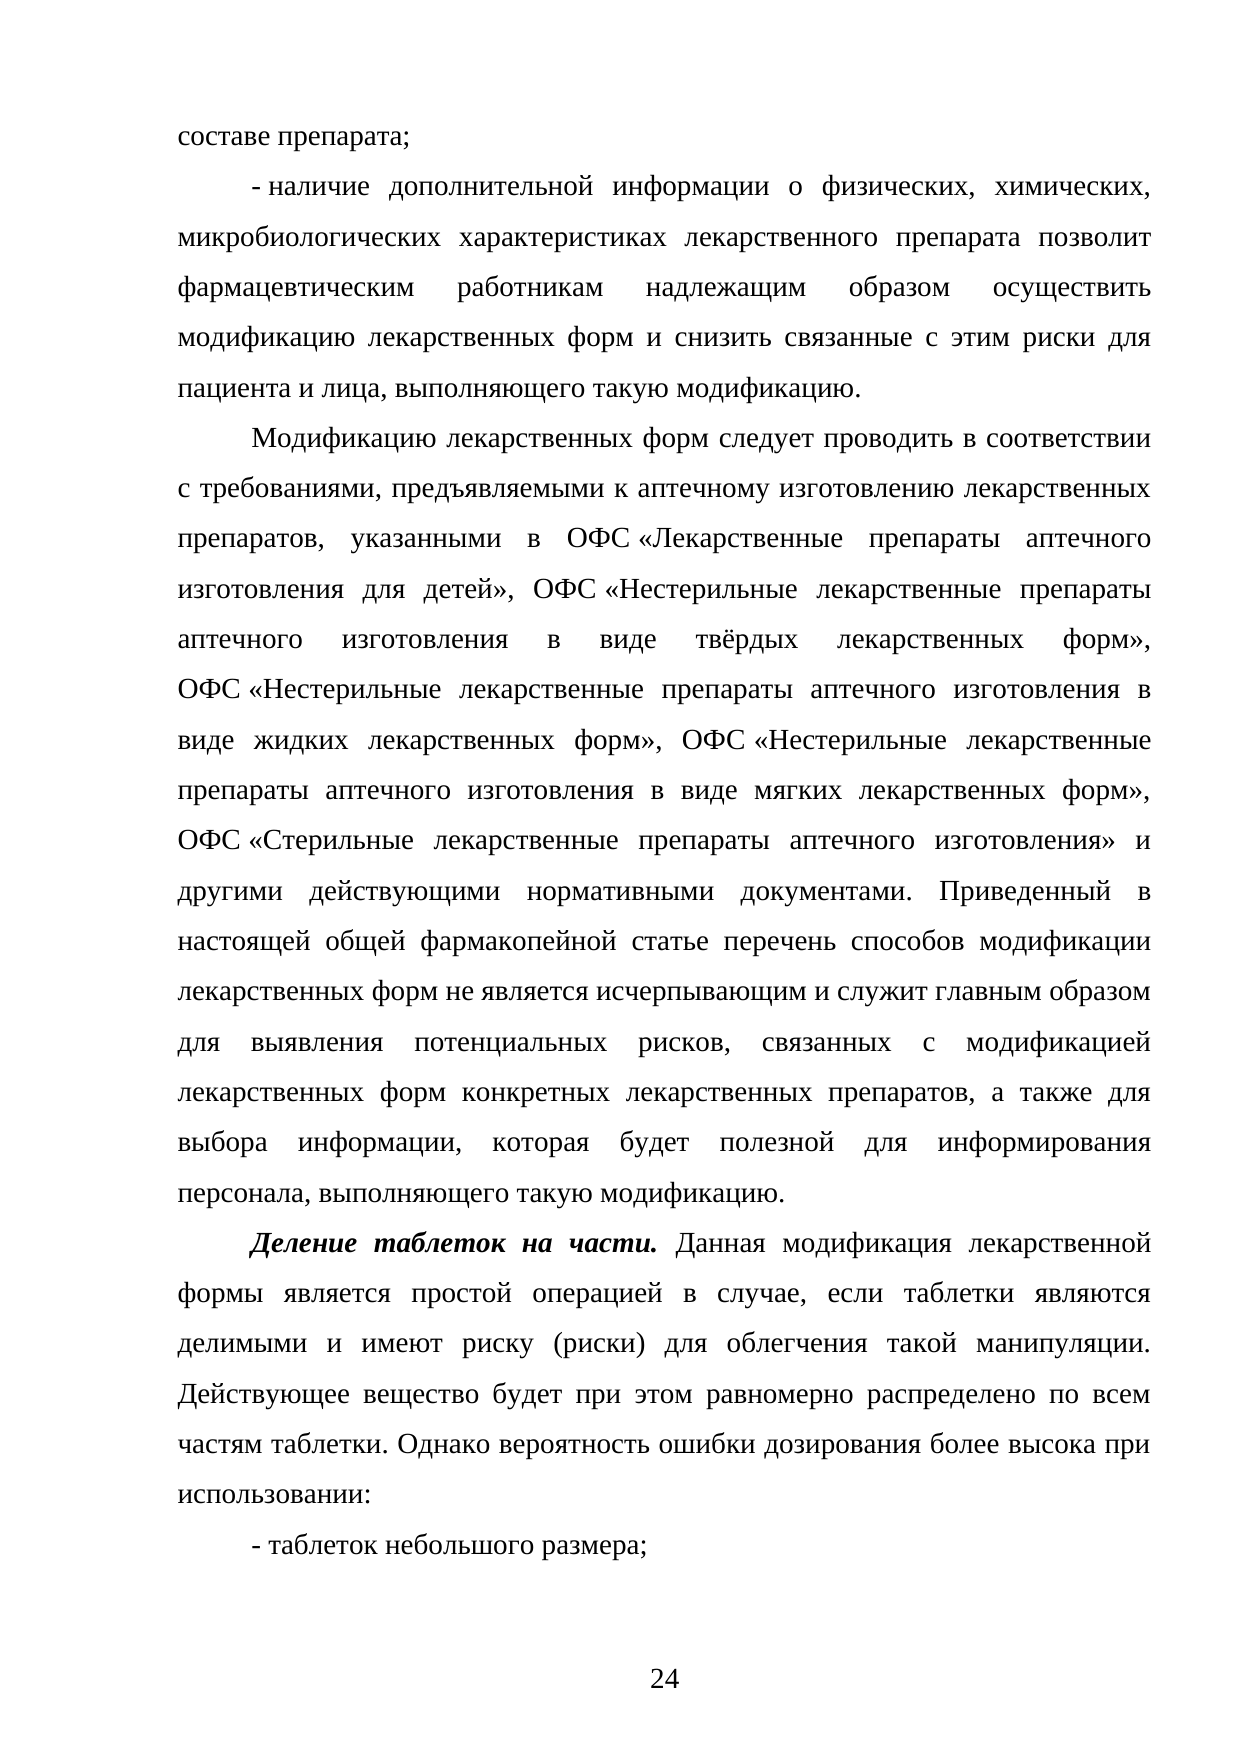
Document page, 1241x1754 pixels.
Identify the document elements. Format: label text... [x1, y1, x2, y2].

text - наличие дополнительной информации о физических, химических, микробиологических характеристиках лекарственного препарата позволит фармацевтическим работникам надлежащим образом осуществить модификацию лекарственных форм и снизить связанные с этим риски для пациента и лица, выполняющего такую модификацию. [177, 168, 1152, 403]
text Модификацию лекарственных форм следует проводить в соответствии с требованиями, предъявляемыми к аптечному изготовлению лекарственных препаратов, указанными в ОФС «Лекарственные препараты аптечного изготовления для детей», ОФС «Нестерильные лекарственные препараты аптечного изготовления в виде твёрдых лекарственных форм», ОФС «Нестерильные лекарственные препараты аптечного изготовления в виде жидких лекарственных форм», ОФС «Нестерильные лекарственные препараты аптечного изготовления в виде мягких лекарственных форм», ОФС «Стерильные лекарственные препараты аптечного изготовления» и другими действующими нормативными документами. Приведенный в настоящей общей фармакопейной статье перечень способов модификации лекарственных форм не является исчерпывающим и служит главным образом для выявления потенциальных рисков, связанных с модификацией лекарственных форм конкретных лекарственных препаратов, а также для выбора информации, которая будет полезной для информирования персонала, выполняющего такую модификацию. [177, 420, 1152, 1208]
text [177, 118, 1152, 152]
text - таблеток небольшого размера; [177, 1527, 1152, 1560]
text Деление таблеток на части. Данная модификация лекарственной формы является простой операцией в случае, если таблетки являются делимыми и имеют риску (риски) для облегчения такой манипуляции. Действующее вещество будет при этом равномерно распределено по всем частям таблетки. Однако вероятность ошибки дозирования более высока при использовании: [177, 1225, 1152, 1510]
